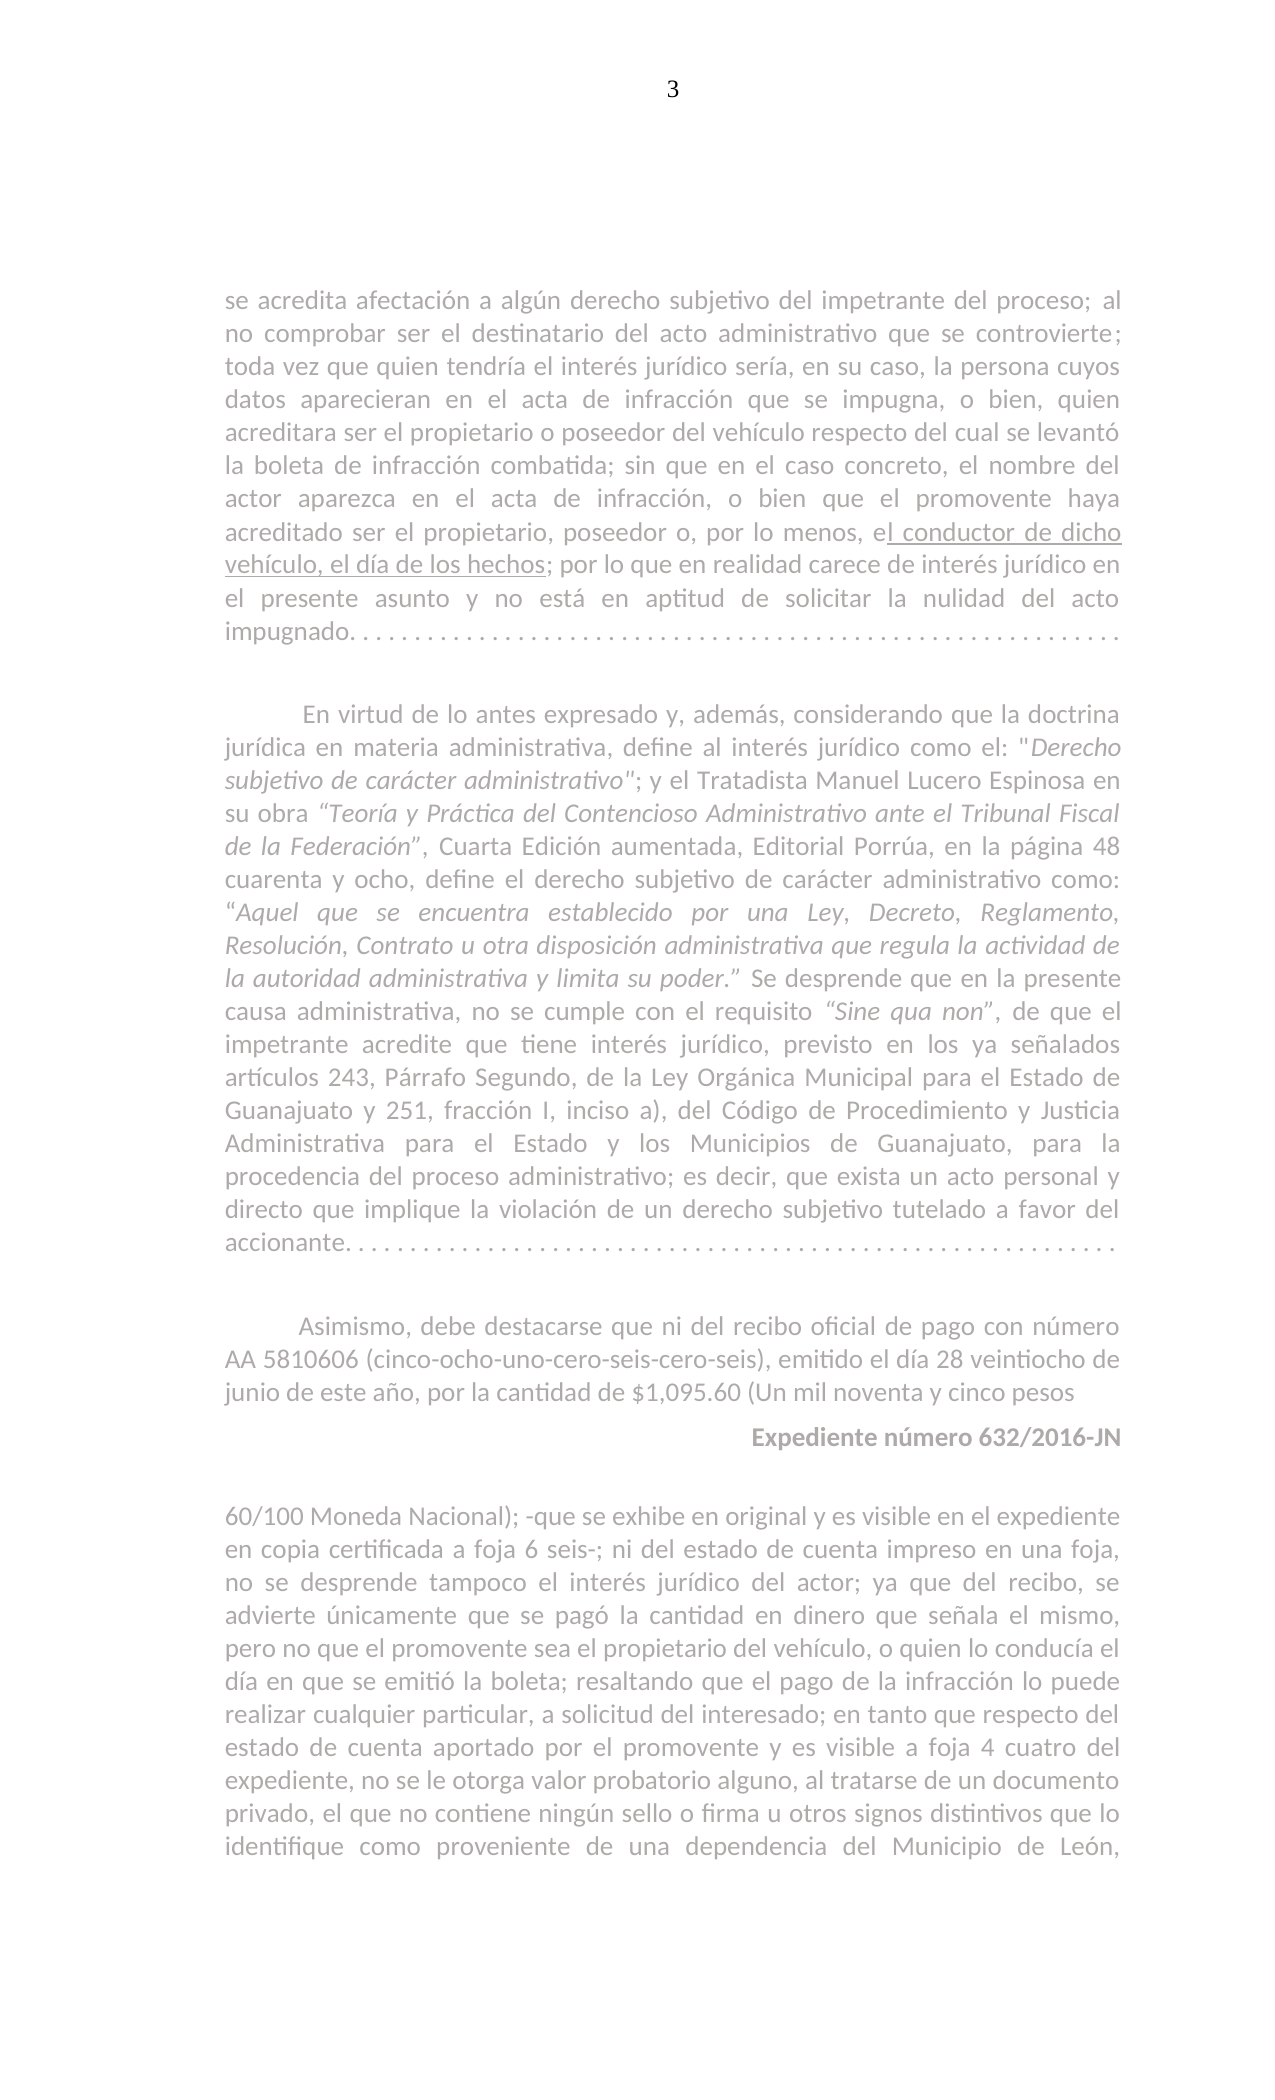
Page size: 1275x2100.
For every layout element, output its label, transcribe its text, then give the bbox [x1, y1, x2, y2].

text En virtud de lo antes expresado y, además, considerando que la doctrina jurídica en materia administrativa, define al interés jurídico como el: "Derecho subjetivo de carácter administrativo"; y el Tratadista Manuel Lucero Espinosa en su obra “Teoría y Práctica del Contencioso Administrativo ante el Tribunal Fiscal de la Federación”, Cuarta Edición aumentada, Editorial Porrúa, en la página 48 cuarenta y ocho, define el derecho subjetivo de carácter administrativo como: “Aquel que se encuentra establecido por una Ley, Decreto, Reglamento, Resolución, Contrato u otra disposición administrativa que regula la actividad de la autoridad administrativa y limita su poder.” Se desprende que en la presente causa administrativa, no se cumple con el requisito “Sine qua non”, de que el impetrante acredite que tiene interés jurídico, previsto en los ya señalados artículos 243, Párrafo Segundo, de la Ley Orgánica Municipal para el Estado de Guanajuato y 251, fracción I, inciso a), del Código de Procedimiento y Justicia Administrativa para el Estado y los Municipios de Guanajuato, para la procedencia del proceso administrativo; es decir, que exista un acto personal y directo que implique la violación de un derecho subjetivo tutelado a favor del accionante. . . . . . . . . . . . . . . . . . . . . . . . . . . . . . . . . . . . . . . . . . . . . . . . . . . . . . . . . . . . [224, 697, 1121, 1258]
text Asimismo, debe destacarse que ni del recibo oficial de pago con número AA 5810606 (cinco-ocho-uno-cero-seis-cero-seis), emitido el día 28 veintiocho de junio de este año, por la cantidad de $1,095.60 (Un mil noventa y cinco pesos [224, 1309, 1121, 1408]
text Expediente número 632/2016-JN [224, 1421, 1121, 1453]
